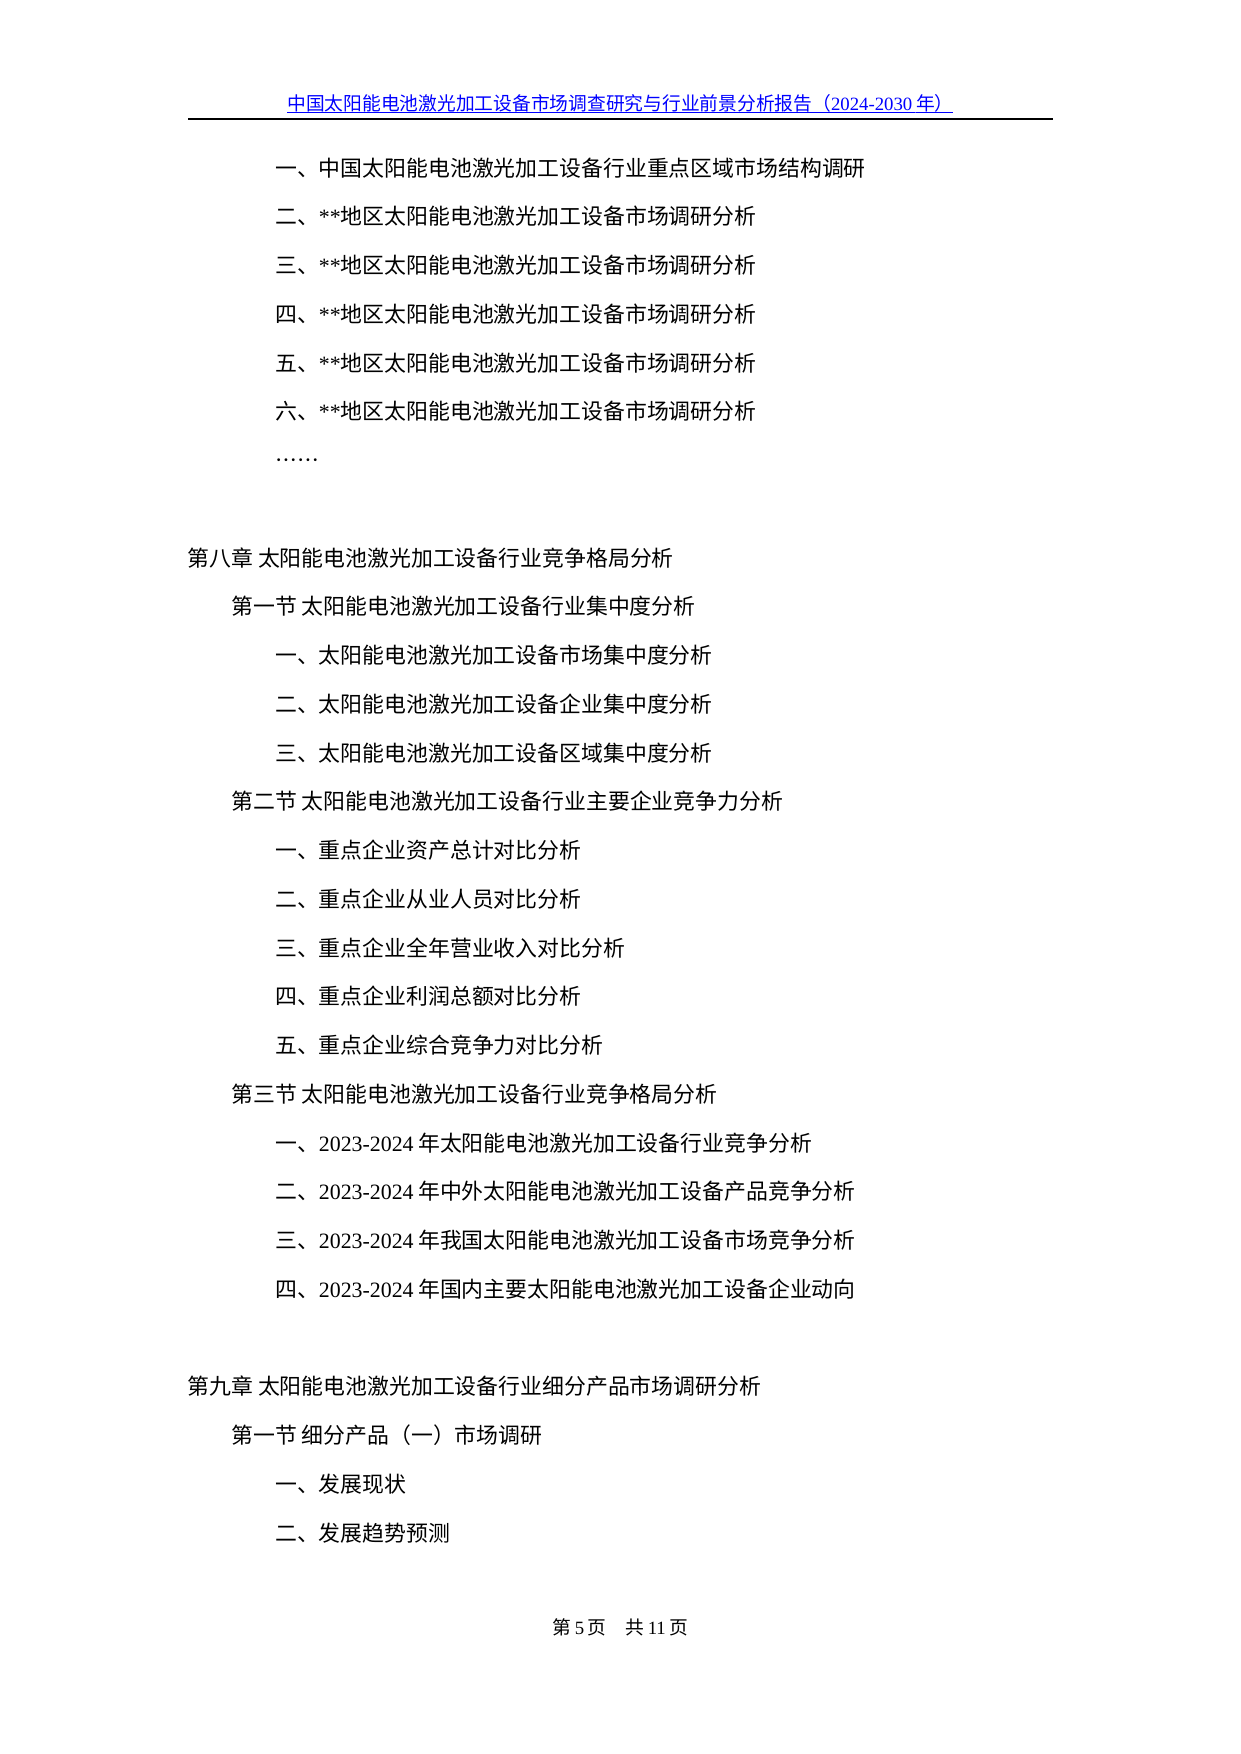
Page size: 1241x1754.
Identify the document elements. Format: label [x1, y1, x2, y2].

text [187, 150, 1053, 1548]
